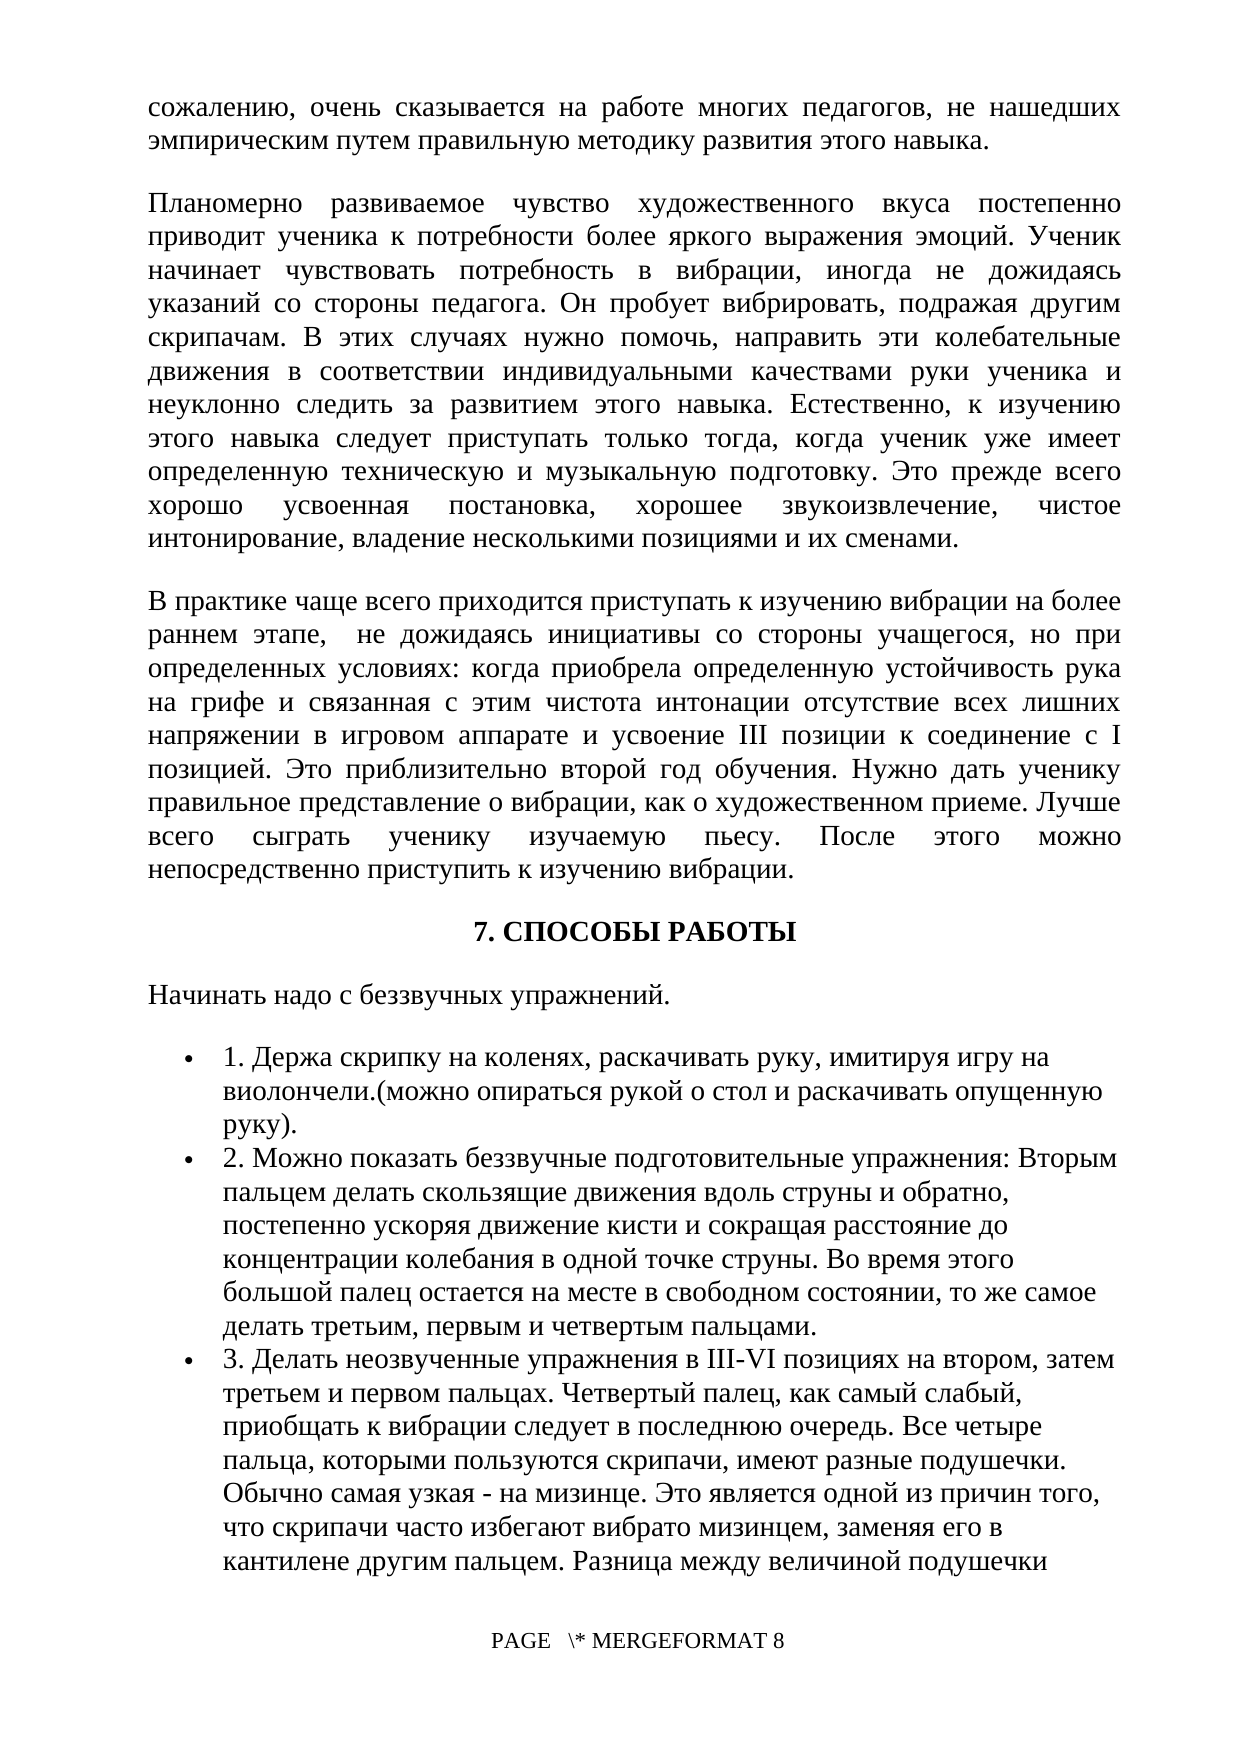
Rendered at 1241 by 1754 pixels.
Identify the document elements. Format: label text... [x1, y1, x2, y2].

list 2. Можно показать беззвучные подготовительные упражнения: Вторым пальцем делать скользящие движения вдоль струны и обратно, постепенно ускоряя движение кисти и сокращая расстояние до концентрации колебания в одной точке струны. Во время этого большой палец остается на месте в свободном состоянии, то же самое делать третьим, первым и четвертым пальцами. [185, 1140, 1122, 1341]
text 7. СПОСОБЫ РАБОТЫ [148, 914, 1122, 948]
text Планомерно развиваемое чувство художественного вкуса постепенно приводит ученика к потребности более яркого выражения эмоций. Ученик начинает чувствовать потребность в вибрации, иногда не дожидаясь указаний со стороны педагога. Он пробует вибрировать, подражая другим скрипачам. В этих случаях нужно помочь, направить эти колебательные движения в соответствии индивидуальными качествами руки ученика и неуклонно следить за развитием этого навыка. Естественно, к изучению этого навыка следует приступать только тогда, когда ученик уже имеет определенную техническую и музыкальную подготовку. Это прежде всего хорошо усвоенная постановка, хорошее звукоизвлечение, чистое интонирование, владение несколькими позициями и их сменами. [148, 185, 1122, 554]
text В практике чаще всего приходится приступать к изучению вибрации на более раннем этапе, не дожидаясь инициативы со стороны учащегося, но при определенных условиях: когда приобрела определенную устойчивость рука на грифе и связанная с этим чистота интонации отсутствие всех лишних напряжении в игровом аппарате и усвоение III позиции к соединение с I позицией. Это приблизительно второй год обучения. Нужно дать ученику правильное представление о вибрации, как о художественном приеме. Лучше всего сыграть ученику изучаемую пьесу. После этого можно непосредственно приступить к изучению вибрации. [148, 583, 1122, 885]
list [185, 1341, 1122, 1576]
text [148, 89, 1122, 156]
list 1. Держа скрипку на коленях, раскачивать руку, имитируя игру на виолончели.(можно опираться рукой о стол и раскачивать опущенную руку). [185, 1039, 1122, 1140]
text Начинать надо с беззвучных упражнений. [148, 977, 1122, 1010]
